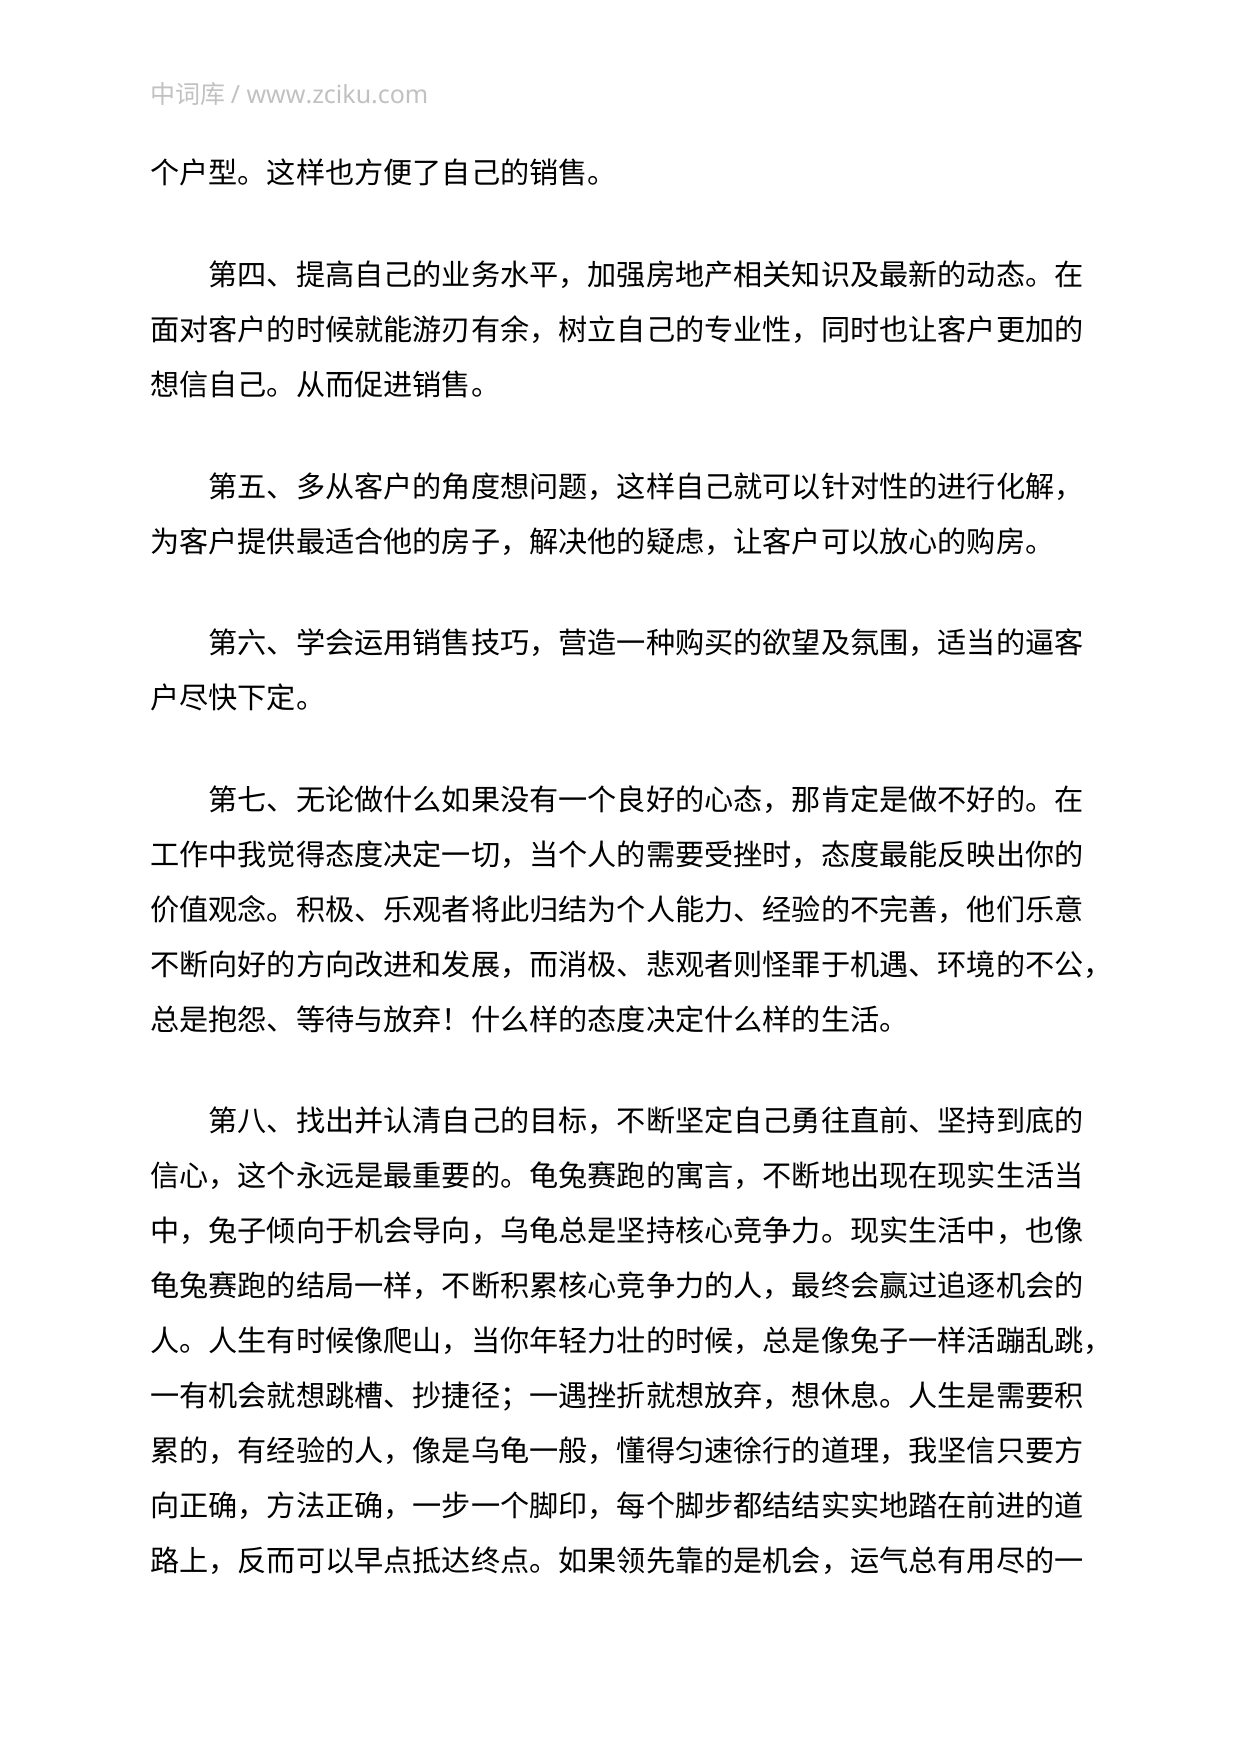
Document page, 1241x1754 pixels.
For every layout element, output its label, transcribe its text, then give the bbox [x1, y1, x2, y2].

text 第六、学会运用销售技巧，营造一种购买的欲望及氛围，适当的逼客户尽快下定。 [150, 620, 1090, 717]
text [150, 1098, 1090, 1579]
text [150, 150, 1090, 192]
text 第七、无论做什么如果没有一个良好的心态，那肯定是做不好的。在工作中我觉得态度决定一切，当个人的需要受挫时，态度最能反映出你的价值观念。积极、乐观者将此归结为个人能力、经验的不完善，他们乐意不断向好的方向改进和发展，而消极、悲观者则怪罪于机遇、环境的不公，总是抱怨、等待与放弃！什么样的态度决定什么样的生活。 [150, 777, 1090, 1038]
text 第五、多从客户的角度想问题，这样自己就可以针对性的进行化解，为客户提供最适合他的房子，解决他的疑虑，让客户可以放心的购房。 [150, 463, 1090, 561]
text 第四、提高自己的业务水平，加强房地产相关知识及最新的动态。在面对客户的时候就能游刃有余，树立自己的专业性，同时也让客户更加的想信自己。从而促进销售。 [150, 252, 1090, 404]
